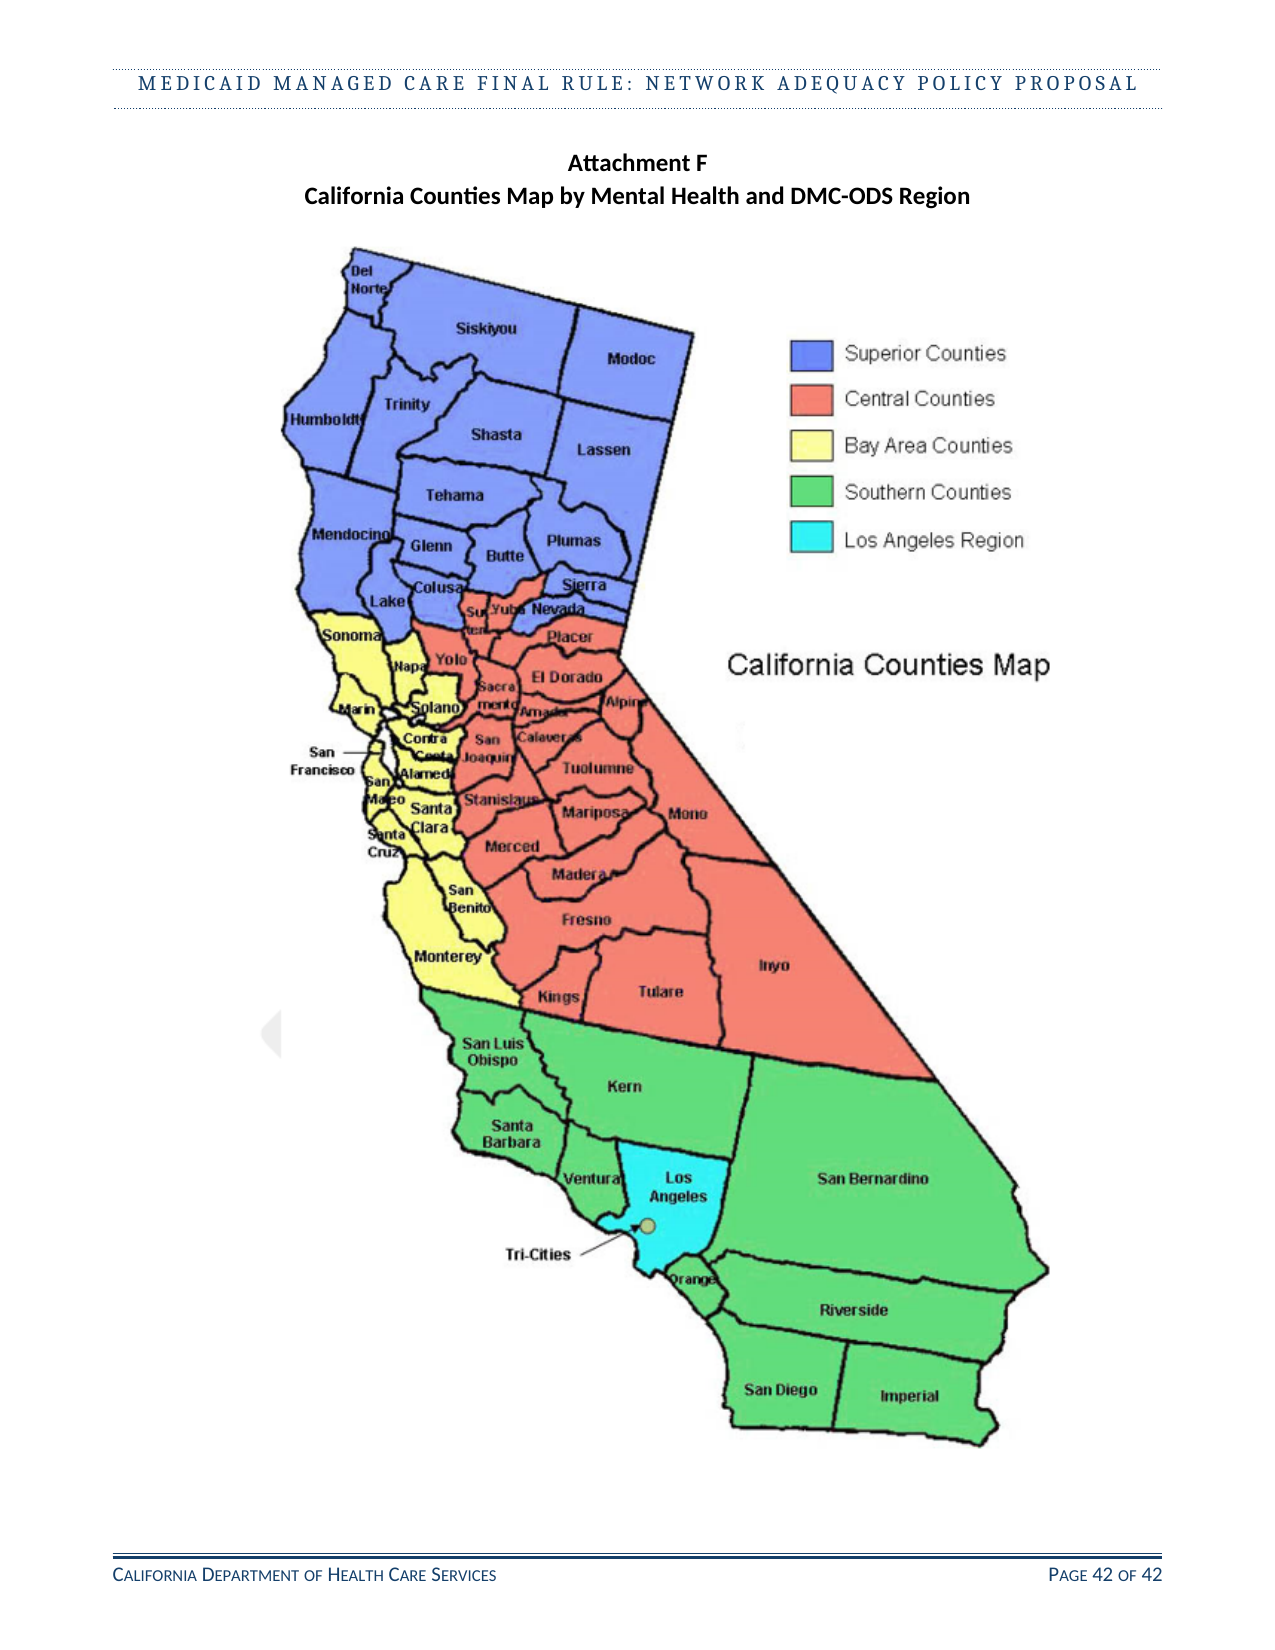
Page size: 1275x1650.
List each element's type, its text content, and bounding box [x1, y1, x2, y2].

picture [201, 241, 1074, 1453]
text Attachment F California Counties Map by Mental Health and DMC-ODS Region [112, 147, 1162, 211]
